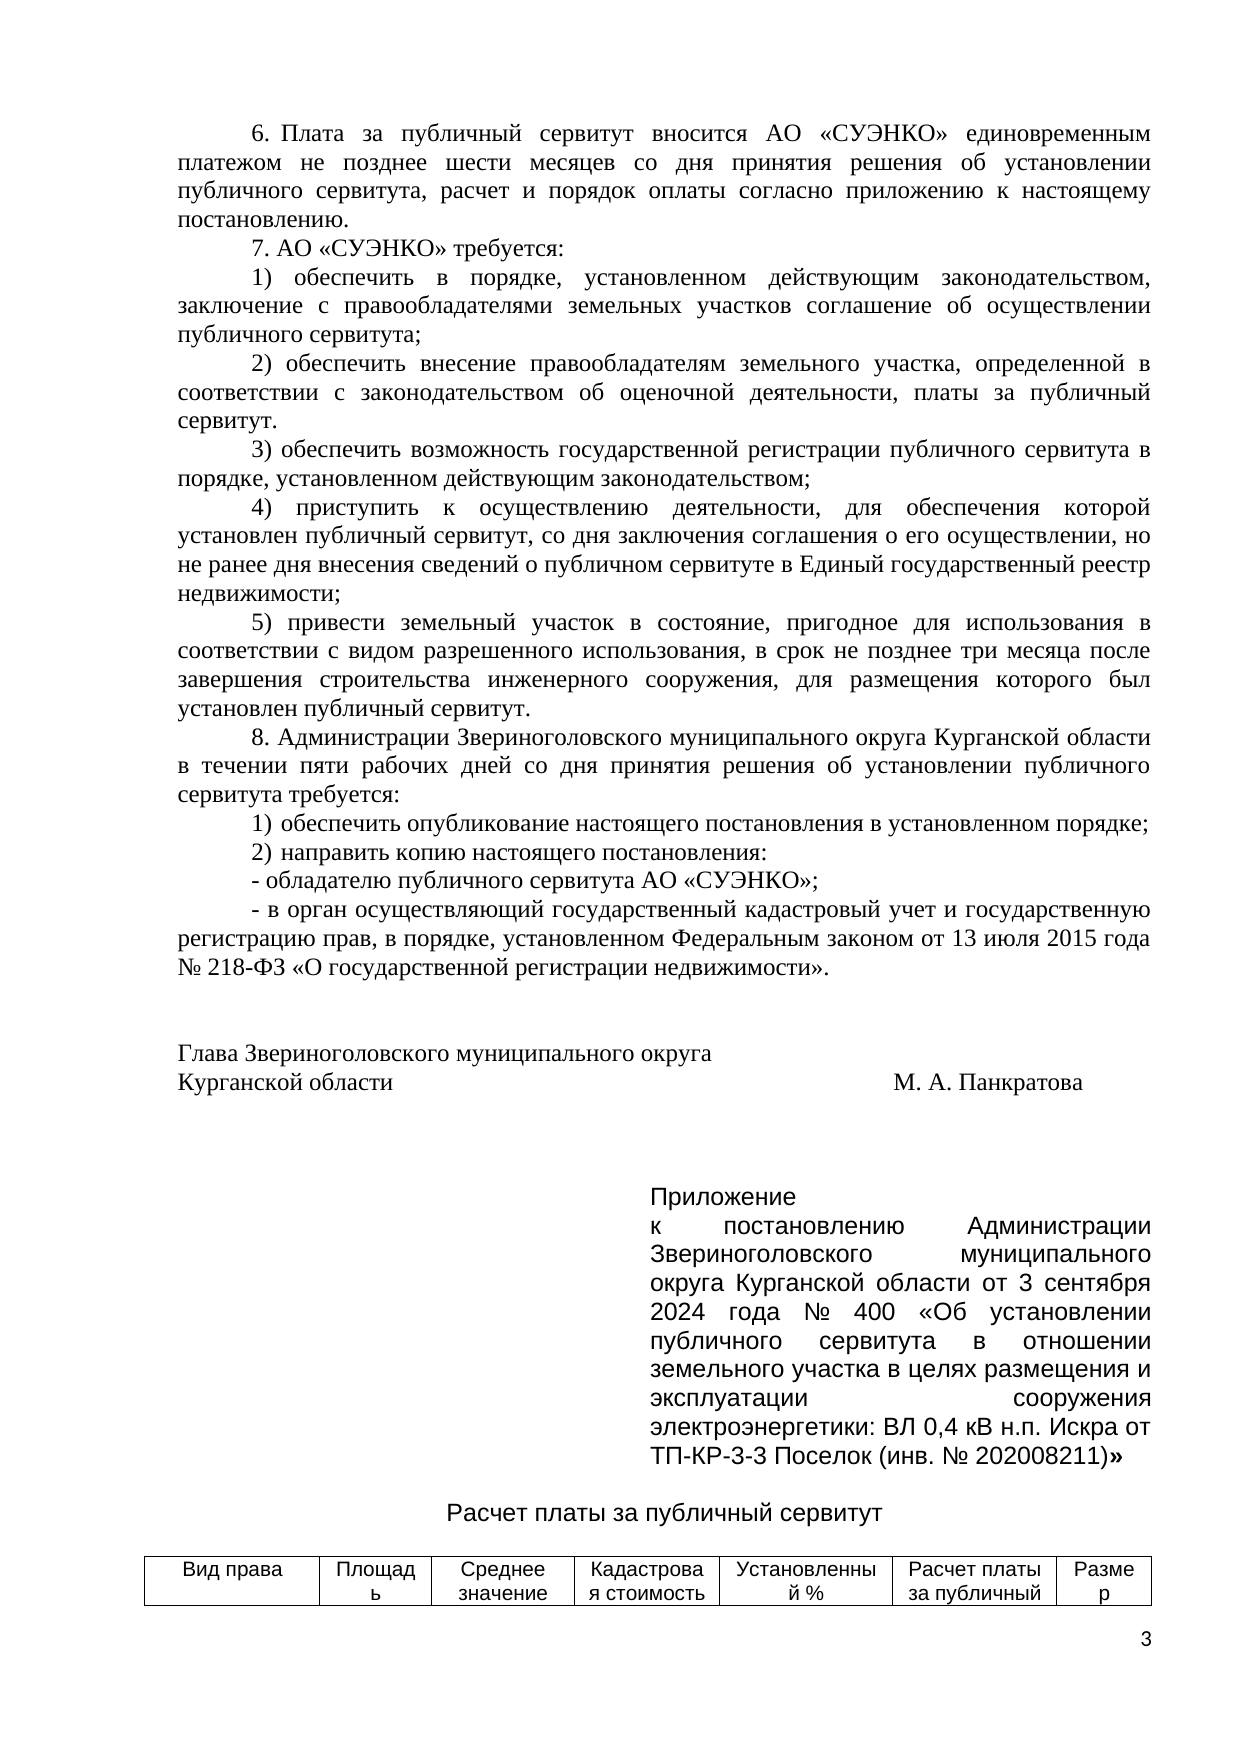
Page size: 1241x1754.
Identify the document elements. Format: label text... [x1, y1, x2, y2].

list Плата за публичный сервитут вносится АО «СУЭНКО» единовременным платежом не позднее шести месяцев со дня принятия решения об установлении публичного сервитута, расчет и порядок оплаты согласно приложению к настоящему постановлению. [177, 118, 1152, 233]
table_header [320, 1557, 431, 1604]
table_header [1057, 1557, 1151, 1604]
list направить копию настоящего постановления: [177, 837, 1152, 866]
text 4) приступить к осуществлению деятельности, для обеспечения которой установлен публичный сервитут, со дня заключения соглашения о его осуществлении, но не ранее дня внесения сведений о публичном сервитуте в Единый государственный реестр недвижимости; [177, 492, 1152, 607]
text - в орган осуществляющий государственный кадастровый учет и государственную регистрацию прав, в порядке, установленном Федеральным законом от 13 июля 2015 года № 218-ФЗ «О государственной регистрации недвижимости». [177, 894, 1152, 981]
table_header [720, 1557, 892, 1604]
text Глава Звериноголовского муниципального округа [177, 1038, 1152, 1067]
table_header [432, 1557, 574, 1604]
text 8. Администрации Звериноголовского муниципального округа Курганской области в течении пяти рабочих дней со дня принятия решения об установлении публичного сервитута требуется: [177, 722, 1152, 808]
text 3) обеспечить возможность государственной регистрации публичного сервитута в порядке, установленном действующим законодательством; [177, 434, 1152, 492]
table_header Вид права [145, 1557, 319, 1604]
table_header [893, 1557, 1056, 1604]
text 5) привести земельный участок в состояние, пригодное для использования в соответствии с видом разрешенного использования, в срок не позднее три месяца после завершения строительства инженерного сооружения, для размещения которого был установлен публичный сервитут. [177, 607, 1152, 722]
text - обладателю публичного сервитута АО «СУЭНКО»; [177, 866, 1152, 894]
text 2) обеспечить внесение правообладателям земельного участка, определенной в соответствии с законодательством об оценочной деятельности, платы за публичный сервитут. [177, 348, 1152, 434]
list обеспечить опубликование настоящего постановления в установленном порядке; [177, 808, 1152, 837]
text 7. АО «СУЭНКО» требуется: [251, 233, 1152, 262]
text Приложение [650, 1182, 1152, 1211]
text Курганской области М. А. Панкратова [177, 1067, 1152, 1096]
text 1) обеспечить в порядке, установленном действующим законодательством, заключение с правообладателями земельных участков соглашение об осуществлении публичного сервитута; [177, 262, 1152, 348]
text к постановлению Администрации Звериноголовского муниципального округа Курганской области от 3 сентября 2024 года № 400 «Об установлении публичного сервитута в отношении земельного участка в целях размещения и эксплуатации сооружения электроэнергетики: ВЛ 0,4 кВ н.п. Искра от ТП-КР-3-3 Поселок (инв. № 202008211)» [650, 1211, 1152, 1469]
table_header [575, 1557, 719, 1604]
text Расчет платы за публичный сервитут [177, 1498, 1152, 1527]
